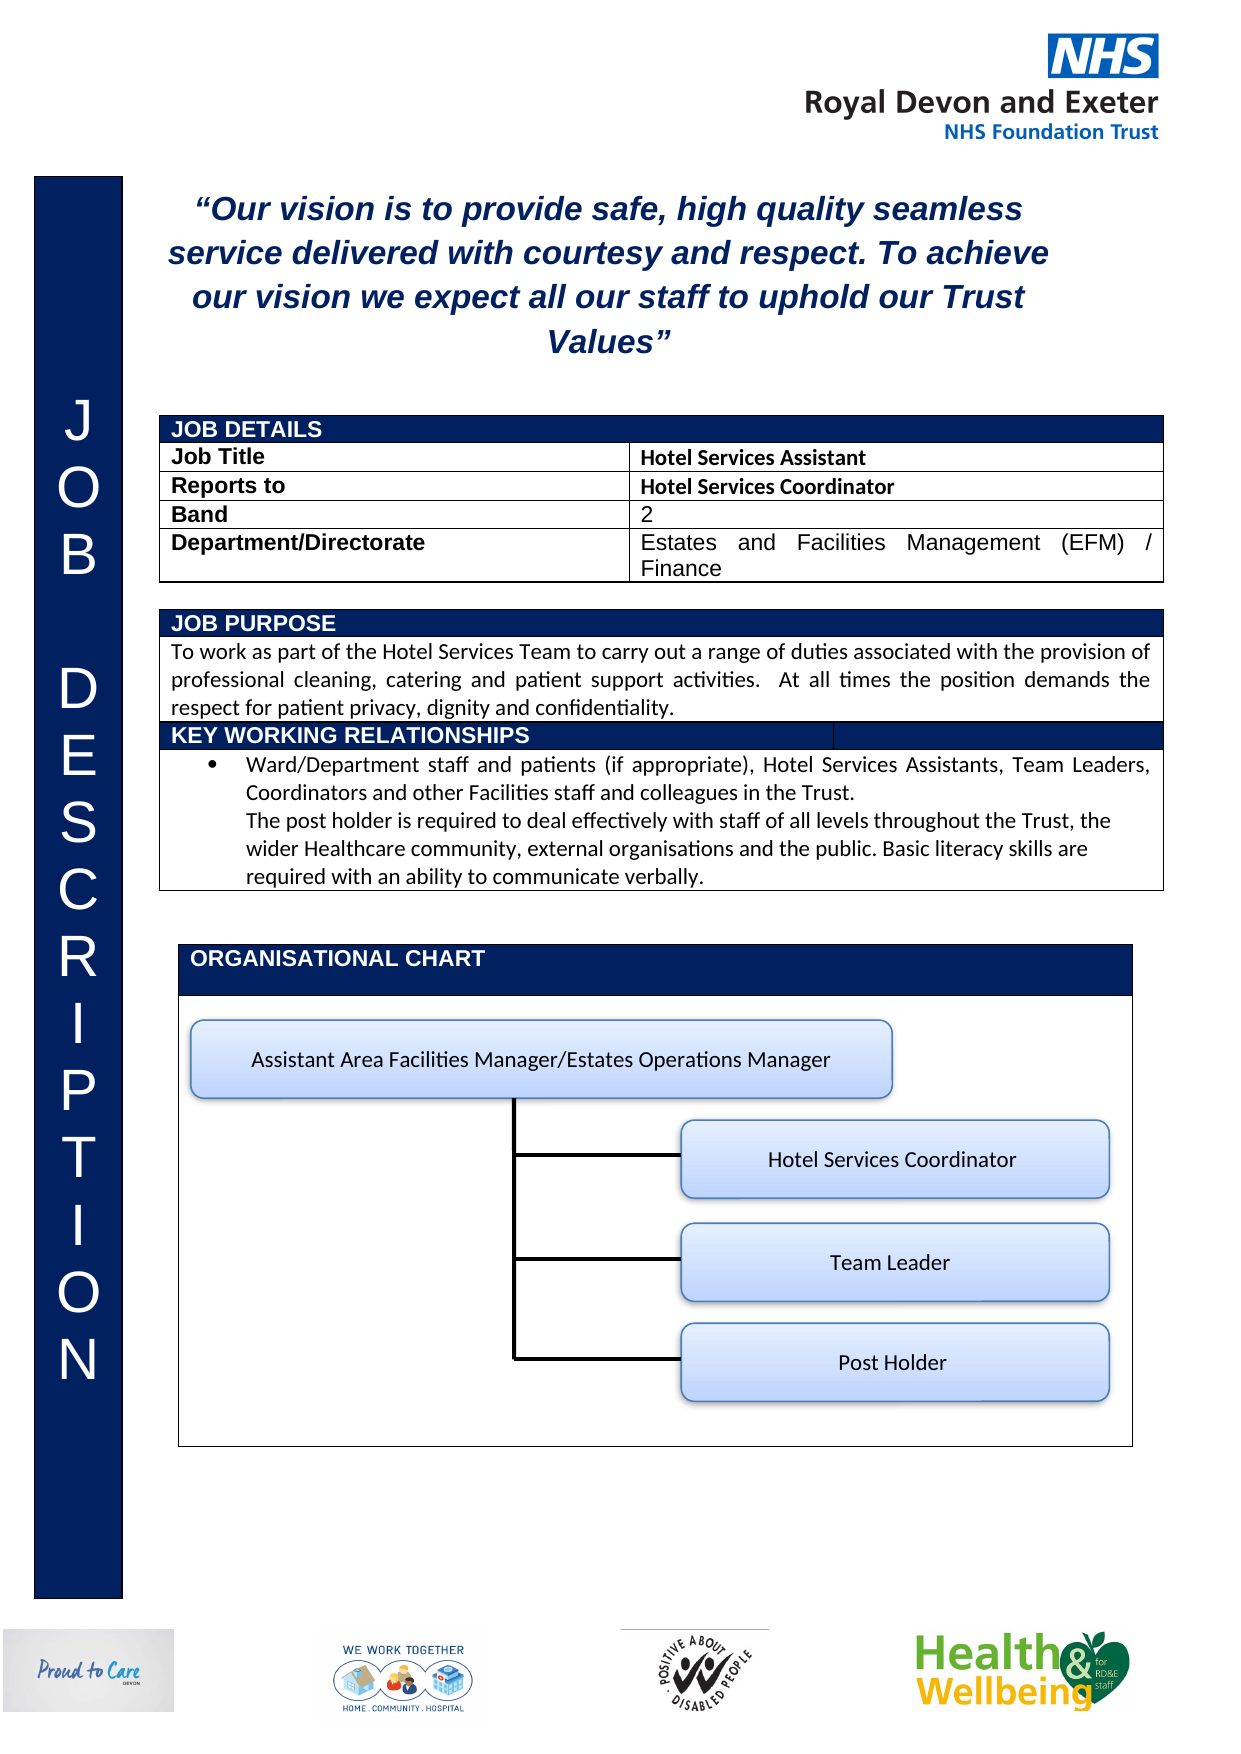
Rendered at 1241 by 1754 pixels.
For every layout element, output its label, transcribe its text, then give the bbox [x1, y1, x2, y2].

table_header JOB PURPOSE [160, 610, 1163, 636]
picture [800, 25, 1165, 145]
table_cell Ward/Department staff and patients (if appropriate), Hotel Services Assistants, Team Leaders, Coordinators and other Facilities staff and colleagues in the Trust. The post holder is required to deal effectively with staff of all levels throughout the Trust, the wider Healthcare community, external organisations and the public. Basic literacy skills are required with an ability to communicate verbally. [160, 750, 1163, 890]
table_cell Reports to [160, 472, 629, 500]
table_cell Band [160, 501, 629, 528]
table_cell [179, 996, 1132, 1446]
table_cell Estates and Facilities Management (EFM) / Finance [630, 529, 1163, 581]
table_cell Hotel Services Coordinator [630, 472, 1163, 500]
table_cell KEY WORKING RELATIONSHIPS [160, 723, 833, 749]
picture [315, 1629, 487, 1724]
table_cell 2 [630, 501, 1163, 528]
table_cell Job Title [160, 443, 629, 471]
table_cell Department/Directorate [160, 529, 629, 581]
table_cell Hotel Services Assistant [630, 443, 1163, 471]
table_cell [834, 723, 1163, 749]
table_header ORGANISATIONAL CHART [179, 945, 1132, 995]
picture [1, 1629, 174, 1711]
table_cell To work as part of the Hotel Services Team to carry out a range of duties associated with the provision of professional cleaning, catering and patient support activities. At all times the position demands the respect for patient privacy, dignity and confidentiality. [160, 637, 1163, 721]
picture [619, 1629, 769, 1714]
table_header JOB DETAILS [160, 416, 1163, 442]
